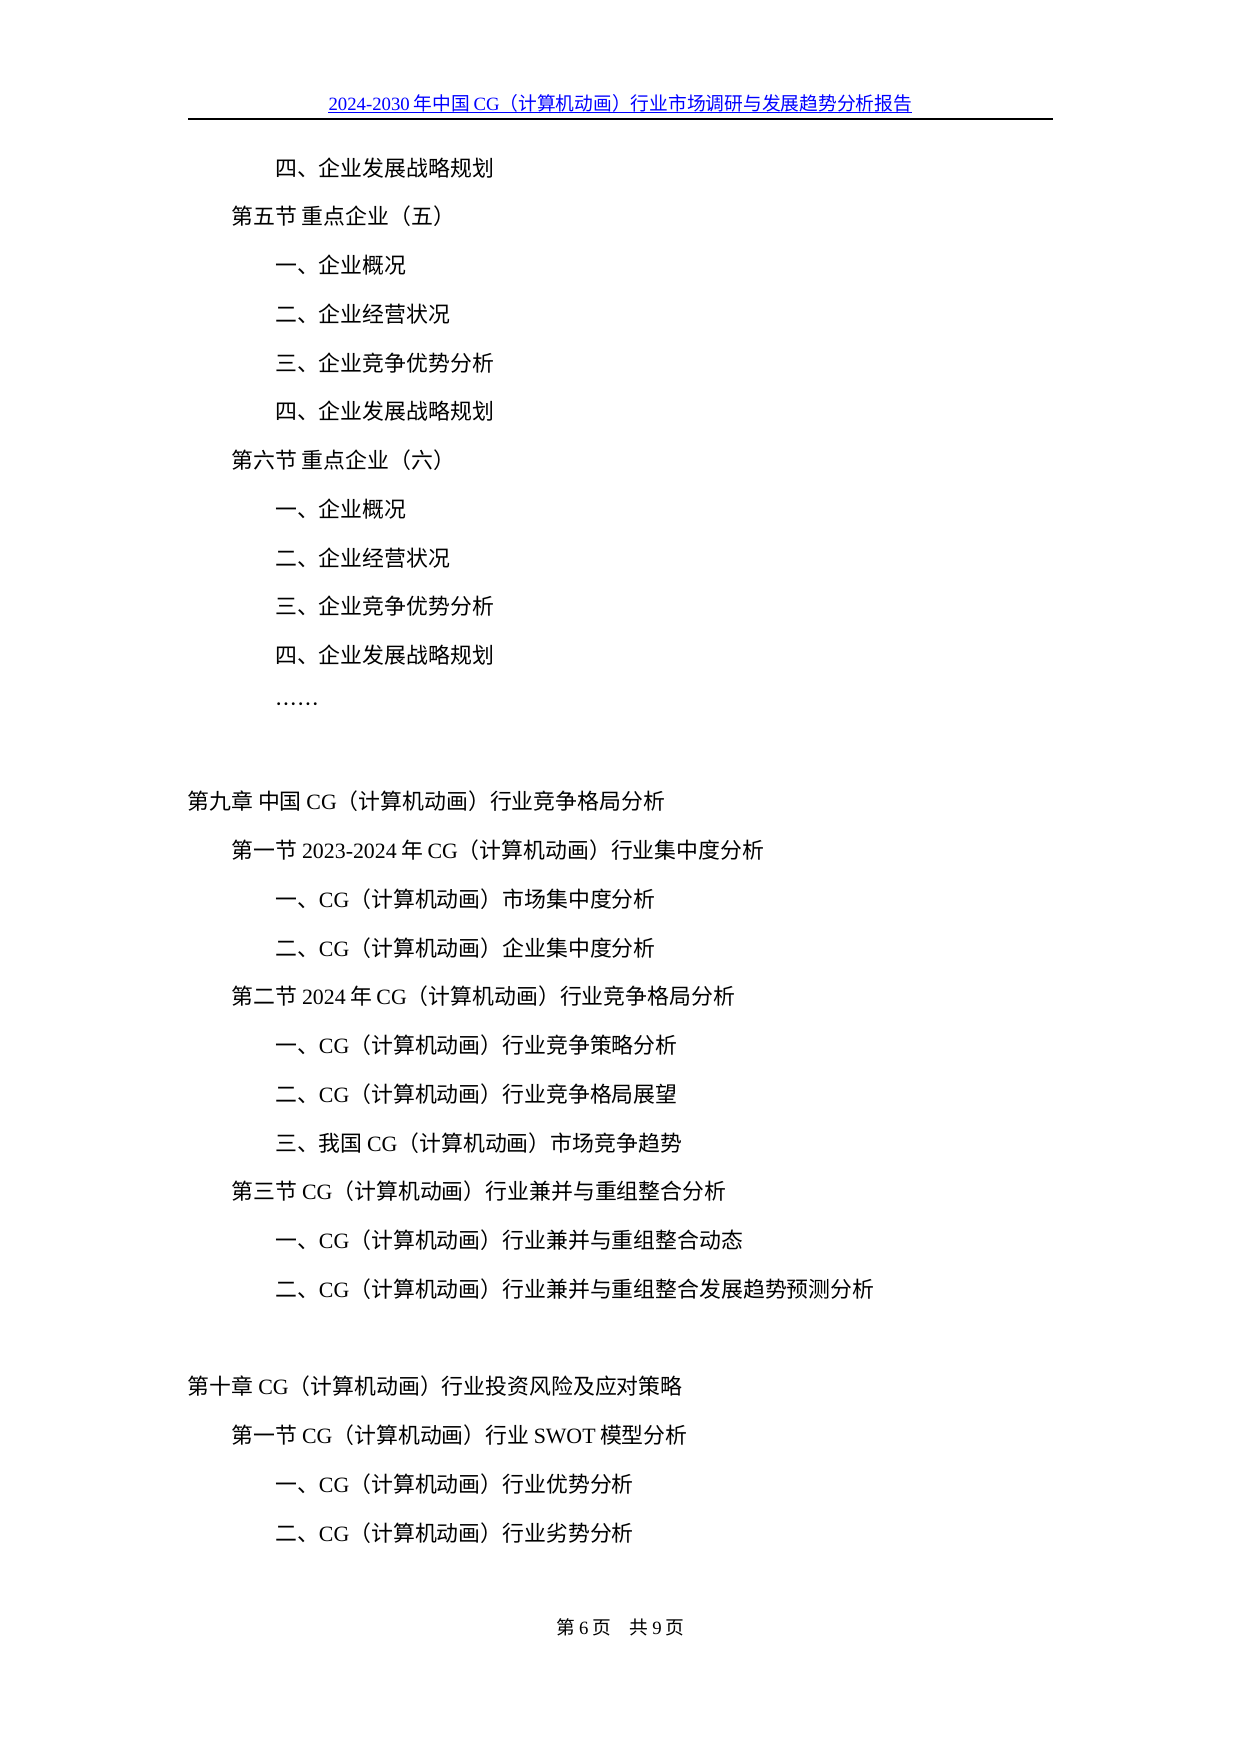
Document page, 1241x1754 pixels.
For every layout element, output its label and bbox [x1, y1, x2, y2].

text [187, 150, 1053, 1548]
